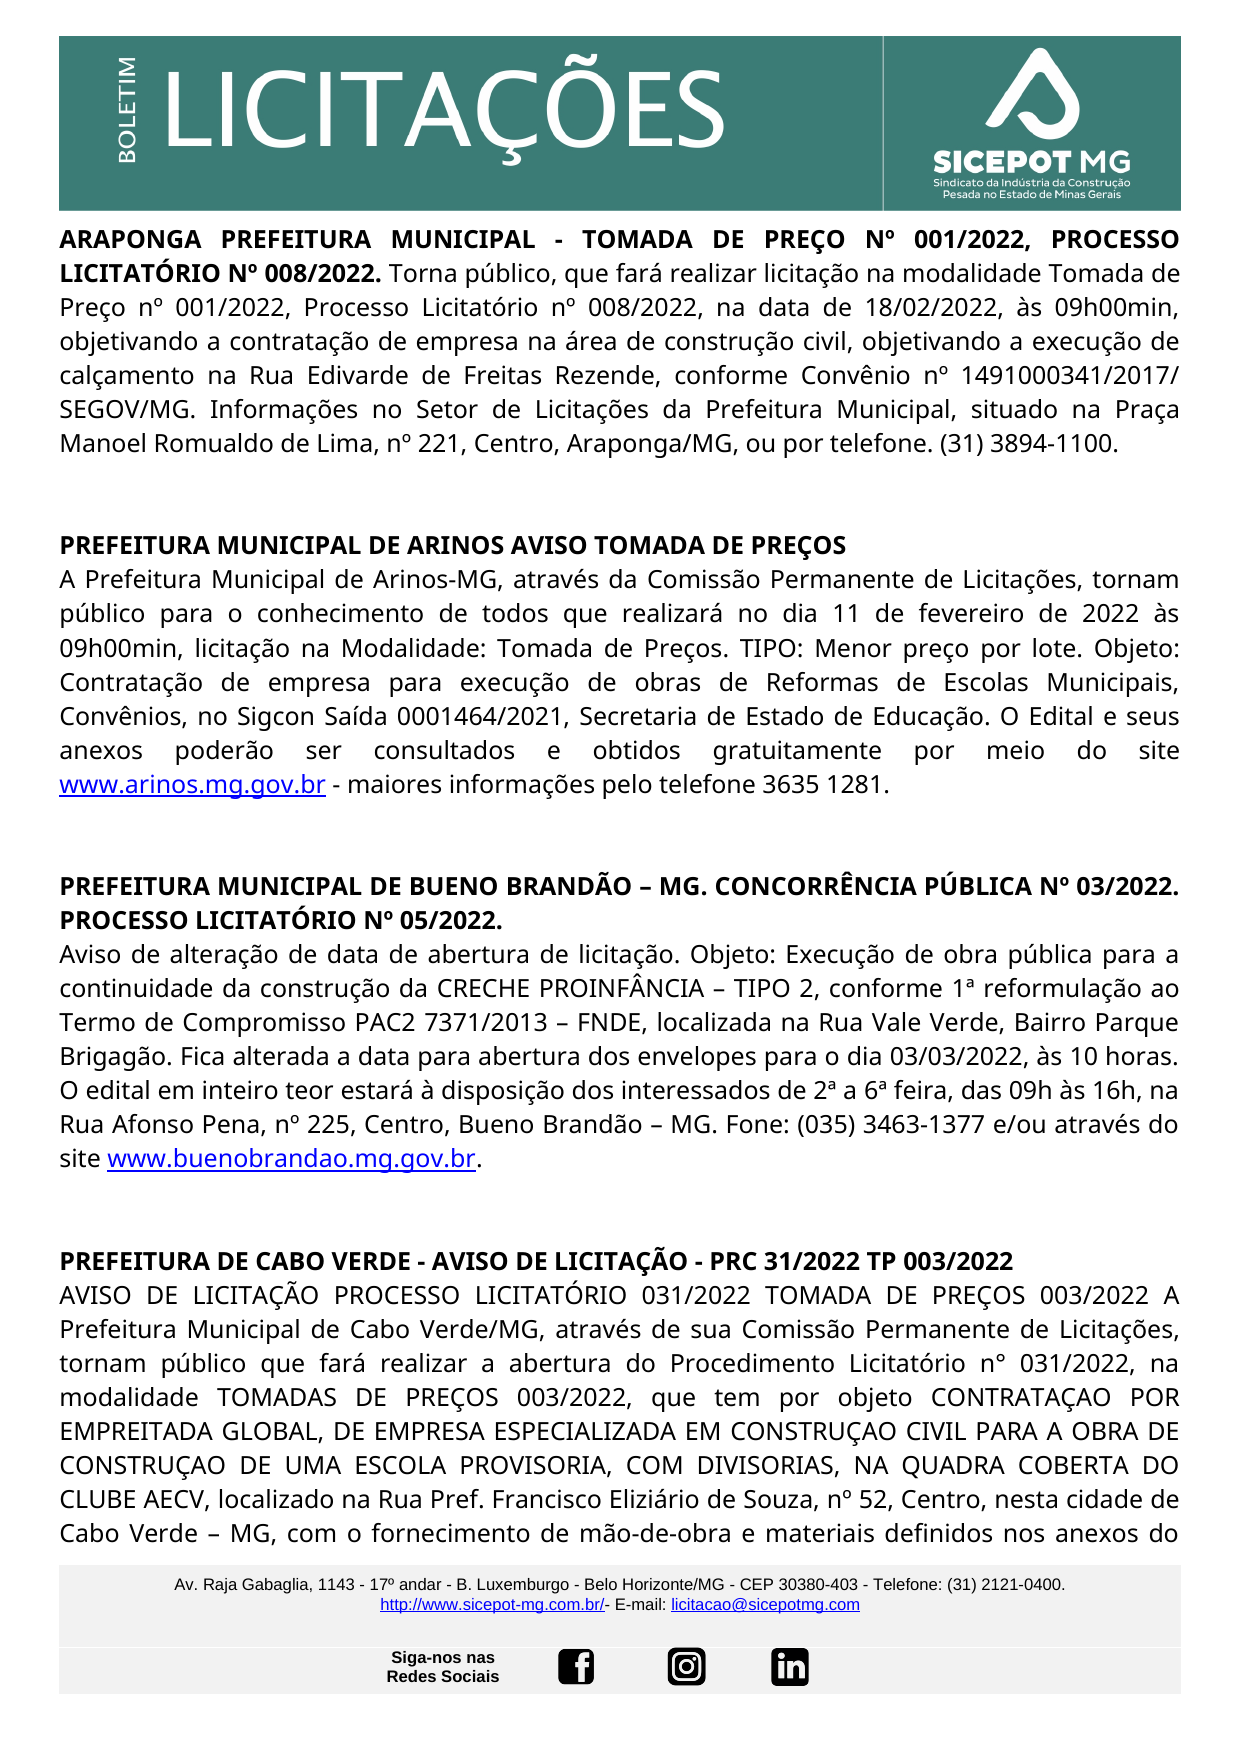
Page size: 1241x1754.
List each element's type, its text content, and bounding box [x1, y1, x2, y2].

text PREFEITURA MUNICIPAL DE ARINOS AVISO TOMADA DE PREÇOS [59, 528, 1181, 562]
text Aviso de alteração de data de abertura de licitação. Objeto: Execução de obra pública para a continuidade da construção da CRECHE PROINFÂNCIA – TIPO 2, conforme 1ª reformulação ao Termo de Compromisso PAC2 7371/2013 – FNDE, localizada na Rua Vale Verde, Bairro Parque Brigagão. Fica alterada a data para abertura dos envelopes para o dia 03/03/2022, às 10 horas. O edital em inteiro teor estará à disposição dos interessados de 2ª a 6ª feira, das 09h às 16h, na Rua Afonso Pena, nº 225, Centro, Bueno Brandão – MG. Fone: (035) 3463-1377 e/ou através do site www.buenobrandao.mg.gov.br. [59, 937, 1181, 1175]
picture [557, 1648, 594, 1685]
text A Prefeitura Municipal de Arinos-MG, através da Comissão Permanente de Licitações, tornam público para o conhecimento de todos que realizará no dia 11 de fevereiro de 2022 às 09h00min, licitação na Modalidade: Tomada de Preços. TIPO: Menor preço por lote. Objeto: Contratação de empresa para execução de obras de Reformas de Escolas Municipais, Convênios, no Sigcon Saída 0001464/2021, Secretaria de Estado de Educação. O Edital e seus anexos poderão ser consultados e obtidos gratuitamente por meio do site www.arinos.mg.gov.br - maiores informações pelo telefone 3635 1281. [59, 562, 1181, 801]
text PREFEITURA DE CABO VERDE - AVISO DE LICITAÇÃO - PRC 31/2022 TP 003/2022 [59, 1243, 1181, 1277]
text ARAPONGA PREFEITURA MUNICIPAL - TOMADA DE PREÇO Nº 001/2022, PROCESSO LICITATÓRIO Nº 008/2022. Torna público, que fará realizar licitação na modalidade Tomada de Preço nº 001/2022, Processo Licitatório nº 008/2022, na data de 18/02/2022, às 09h00min, objetivando a contratação de empresa na área de construção civil, objetivando a execução de calçamento na Rua Edivarde de Freitas Rezende, conforme Convênio nº 1491000341/2017/ SEGOV/MG. Informações no Setor de Licitações da Prefeitura Municipal, situado na Praça Manoel Romualdo de Lima, nº 221, Centro, Araponga/MG, ou por telefone. (31) 3894-1100. [59, 221, 1181, 460]
picture [771, 1648, 809, 1686]
text PREFEITURA MUNICIPAL DE BUENO BRANDÃO – MG. CONCORRÊNCIA PÚBLICA Nº 03/2022. PROCESSO LICITATÓRIO Nº 05/2022. [59, 869, 1181, 937]
picture [59, 36, 1181, 211]
picture [667, 1647, 706, 1686]
